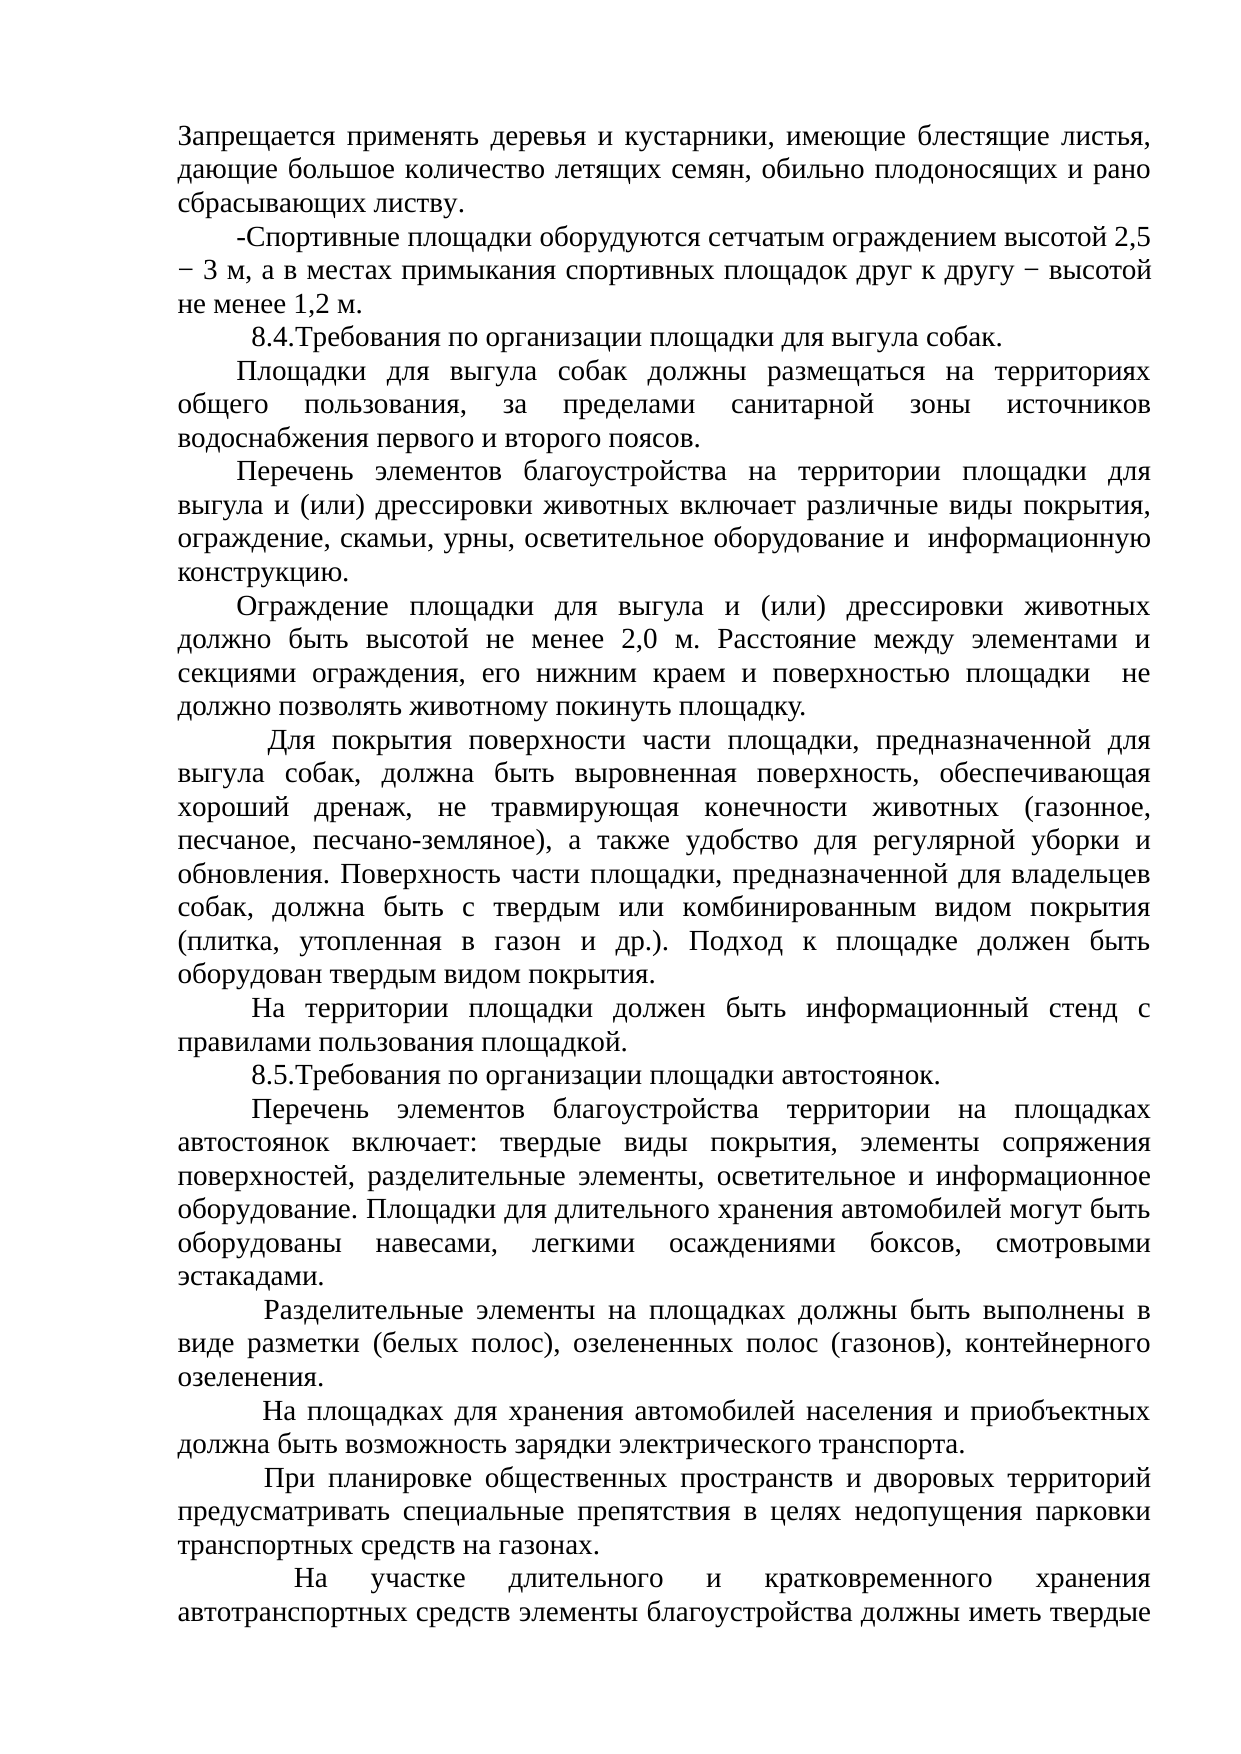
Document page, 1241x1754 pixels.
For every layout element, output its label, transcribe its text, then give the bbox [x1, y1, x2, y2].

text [177, 1560, 1152, 1627]
text Перечень элементов благоустройства на территории площадки для выгула и (или) дрессировки животных включает различные виды покрытия, ограждение, скамьи, урны, осветительное оборудование и информационную конструкцию. [177, 453, 1152, 588]
text При планировке общественных пространств и дворовых территорий предусматривать специальные препятствия в целях недопущения парковки транспортных средств на газонах. [177, 1460, 1152, 1560]
text Разделительные элементы на площадках должны быть выполнены в виде разметки (белых полос), озелененных полос (газонов), контейнерного озеленения. [177, 1292, 1152, 1393]
text Ограждение площадки для выгула и (или) дрессировки животных должно быть высотой не менее 2,0 м. Расстояние между элементами и секциями ограждения, его нижним краем и поверхностью площадки не должно позволять животному покинуть площадку. [177, 588, 1152, 722]
text 8.5.Требования по организации площадки автостоянок. [177, 1057, 1152, 1091]
text На территории площадки должен быть информационный стенд с правилами пользования площадкой. [177, 990, 1152, 1057]
text Площадки для выгула собак должны размещаться на территориях общего пользования, за пределами санитарной зоны источников водоснабжения первого и второго поясов. [177, 353, 1152, 453]
text Перечень элементов благоустройства территории на площадках автостоянок включает: твердые виды покрытия, элементы сопряжения поверхностей, разделительные элементы, осветительное и информационное оборудование. Площадки для длительного хранения автомобилей могут быть оборудованы навесами, легкими осаждениями боксов, смотровыми эстакадами. [177, 1091, 1152, 1292]
text На площадках для хранения автомобилей населения и приобъектных должна быть возможность зарядки электрического транспорта. [177, 1393, 1152, 1460]
text Для покрытия поверхности части площадки, предназначенной для выгула собак, должна быть выровненная поверхность, обеспечивающая хороший дренаж, не травмирующая конечности животных (газонное, песчаное, песчано-земляное), а также удобство для регулярной уборки и обновления. Поверхность части площадки, предназначенной для владельцев собак, должна быть с твердым или комбинированным видом покрытия (плитка, утопленная в газон и др.). Подход к площадке должен быть оборудован твердым видом покрытия. [177, 722, 1152, 990]
text 8.4.Требования по организации площадки для выгула собак. [177, 319, 1152, 353]
text -Спортивные площадки оборудуются сетчатым ограждением высотой 2,5 − 3 м, а в местах примыкания спортивных площадок друг к другу − высотой не менее 1,2 м. [177, 219, 1152, 319]
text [177, 118, 1152, 219]
